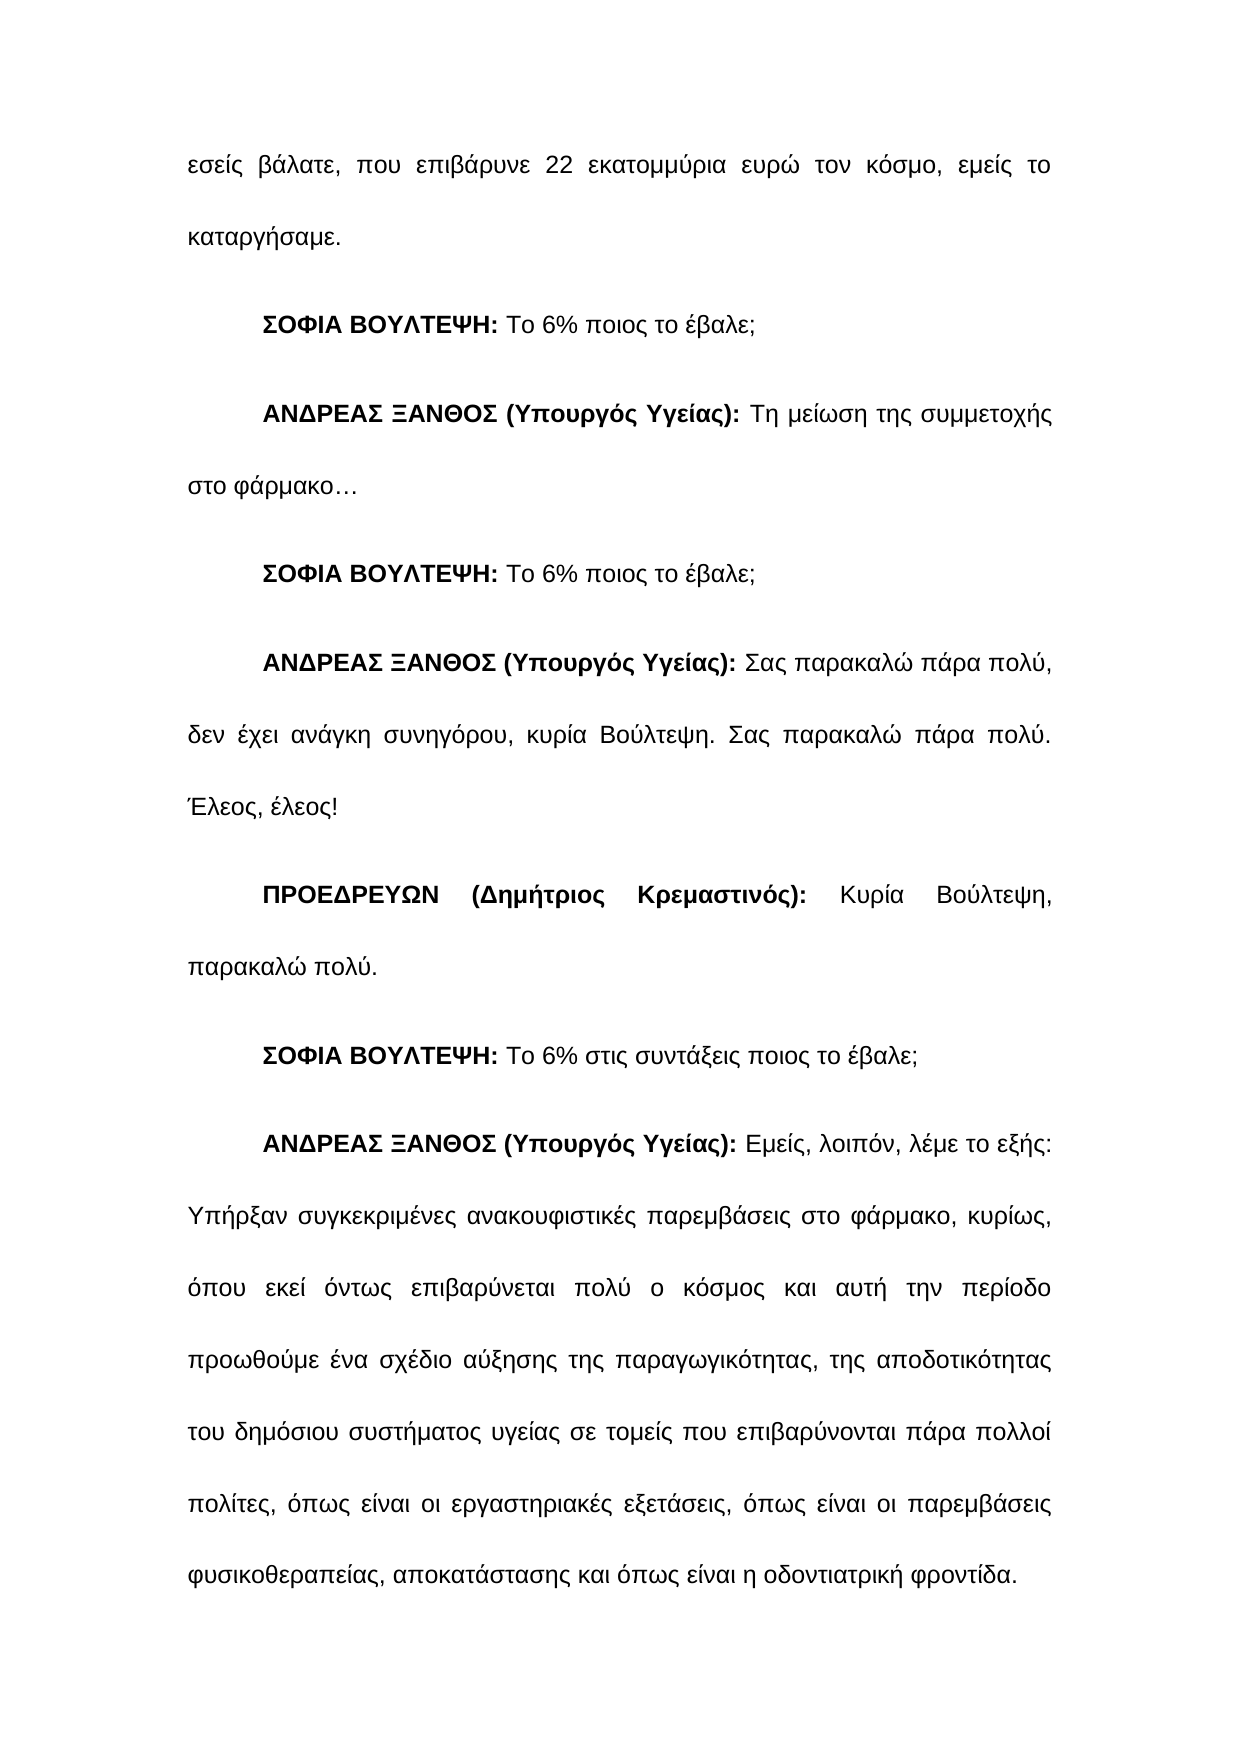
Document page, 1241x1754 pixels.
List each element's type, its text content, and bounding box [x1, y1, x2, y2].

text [187, 150, 1053, 251]
text ΣΟΦΙΑ ΒΟΥΛΤΕΨΗ: Το 6% ποιος το έβαλε; [187, 310, 1053, 339]
text ΣΟΦΙΑ ΒΟΥΛΤΕΨΗ: Το 6% στις συντάξεις ποιος το έβαλε; [187, 1041, 1053, 1069]
text ΑΝΔΡΕΑΣ ΞΑΝΘΟΣ (Υπουργός Υγείας): Σας παρακαλώ πάρα πολύ, δεν έχει ανάγκη συνηγόρου, κυρία Βούλτεψη. Σας παρακαλώ πάρα πολύ. Έλεος, έλεος! [187, 648, 1053, 820]
text ΑΝΔΡΕΑΣ ΞΑΝΘΟΣ (Υπουργός Υγείας): Τη μείωση της συμμετοχής στο φάρμακο… [187, 399, 1053, 499]
text ΠΡΟΕΔΡΕΥΩΝ (Δημήτριος Κρεμαστινός): Κυρία Βούλτεψη, παρακαλώ πολύ. [187, 880, 1053, 981]
text ΑΝΔΡΕΑΣ ΞΑΝΘΟΣ (Υπουργός Υγείας): Εμείς, λοιπόν, λέμε το εξής: Υπήρξαν συγκεκριμένες ανακουφιστικές παρεμβάσεις στο φάρμακο, κυρίως, όπου εκεί όντως επιβαρύνεται πολύ ο κόσμος και αυτή την περίοδο προωθούμε ένα σχέδιο αύξησης της παραγωγικότητας, της αποδοτικότητας του δημόσιου συστήματος υγείας σε τομείς που επιβαρύνονται πάρα πολλοί πολίτες, όπως είναι οι εργαστηριακές εξετάσεις, όπως είναι οι παρεμβάσεις φυσικοθεραπείας, αποκατάστασης και όπως είναι η οδοντιατρική φροντίδα. [187, 1129, 1053, 1589]
text ΣΟΦΙΑ ΒΟΥΛΤΕΨΗ: Το 6% ποιος το έβαλε; [187, 559, 1053, 588]
